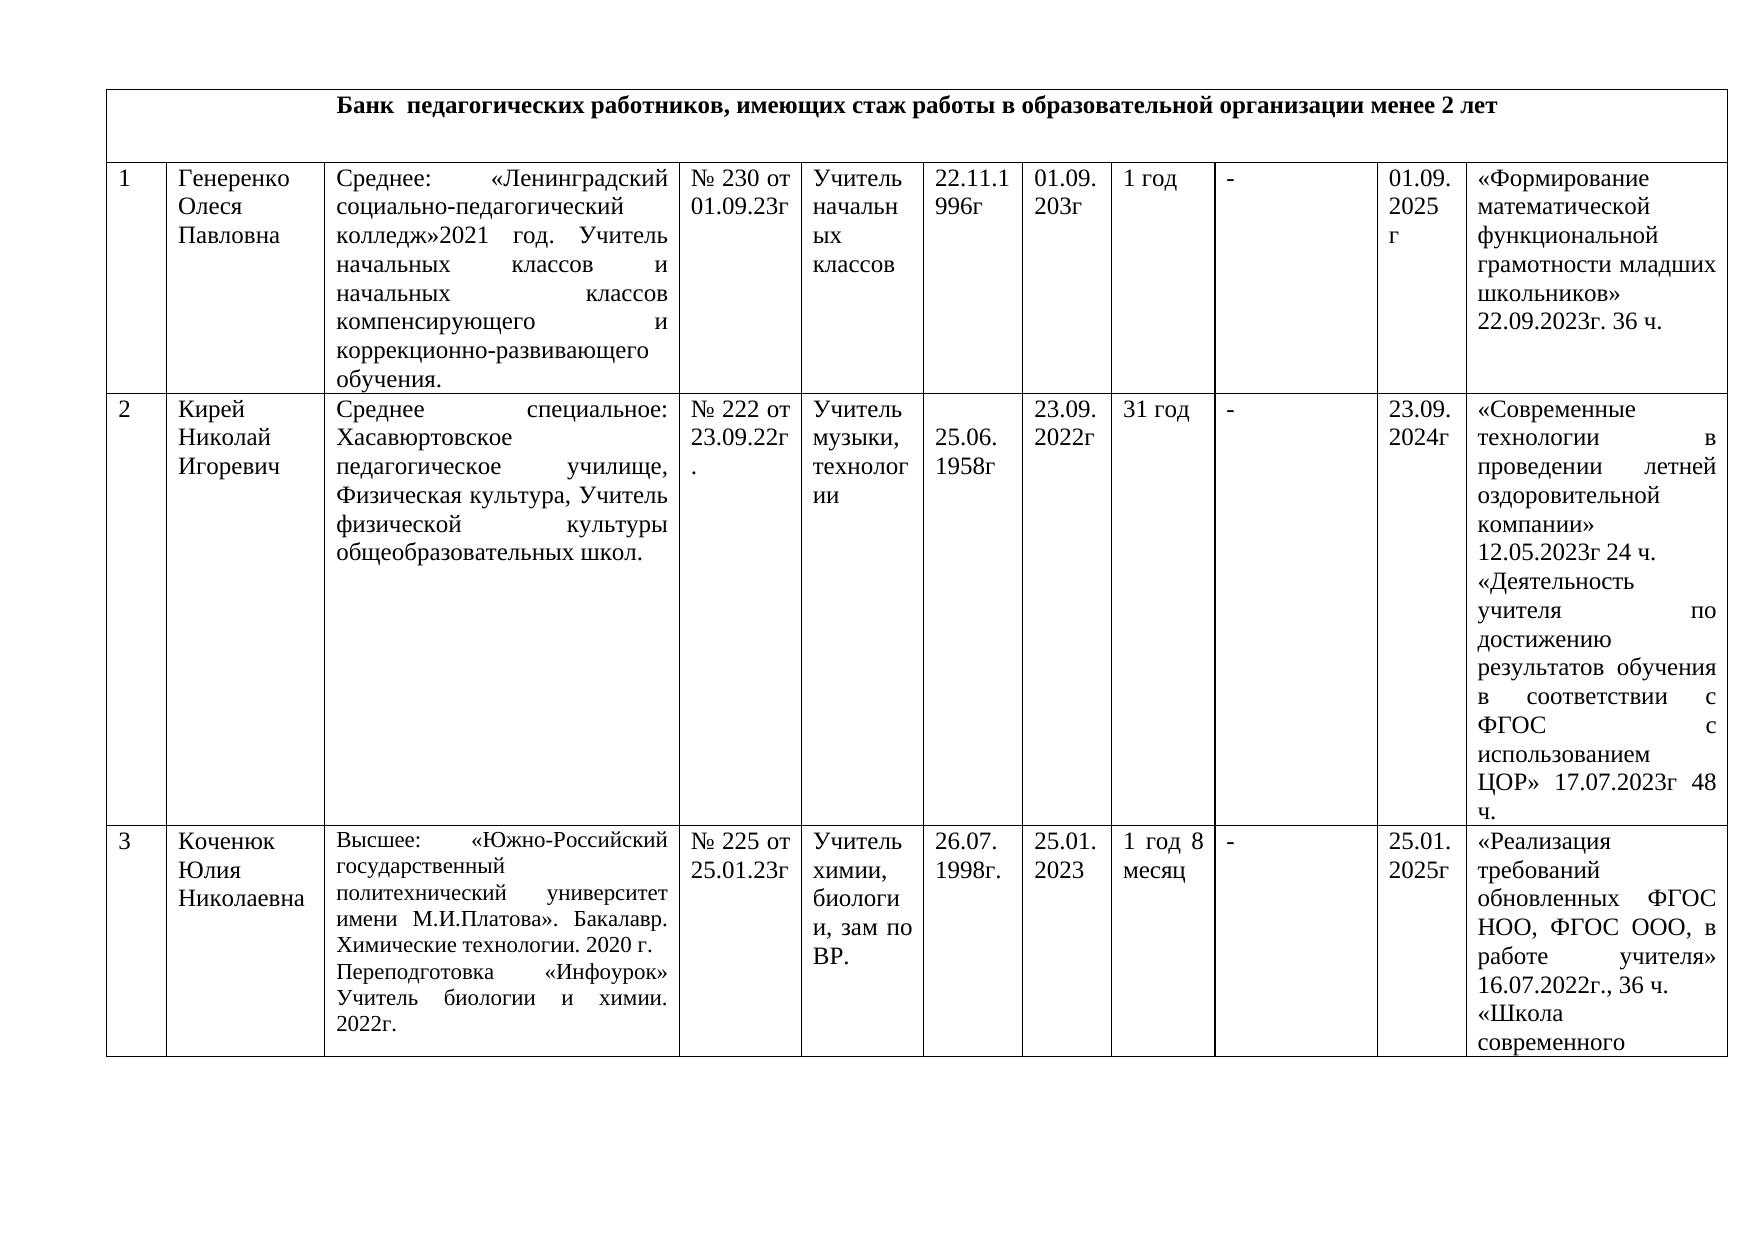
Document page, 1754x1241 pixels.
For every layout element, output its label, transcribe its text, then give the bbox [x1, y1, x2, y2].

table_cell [1467, 826, 1727, 1056]
table_cell «Современные технологии в проведении летней оздоровительной компании» 12.05.2023г 24 ч. «Деятельность учителя по достижению результатов обучения в соответствии с ФГОС с использованием ЦОР» 17.07.2023г 48 ч. [1467, 394, 1727, 825]
table_cell № 230 от 01.09.23г [680, 163, 801, 393]
table_cell Среднее: «Ленинградский социально-педагогический колледж»2021 год. Учитель начальных классов и начальных классов компенсирующего и коррекционно-развивающего обучения. [325, 163, 679, 393]
table_cell № 225 от 25.01.23г [680, 826, 801, 1056]
table_cell Кирей Николай Игоревич [167, 394, 324, 825]
table_cell Учитель начальных классов [802, 163, 923, 393]
table_cell Среднее специальное: Хасавюртовское педагогическое училище, Физическая культура, Учитель физической культуры общеобразовательных школ. [325, 394, 679, 825]
table_cell 01.09.2025 г [1378, 163, 1466, 393]
table_cell 25.01.2023 [1023, 826, 1111, 1056]
table_cell 22.11.1996г [924, 163, 1022, 393]
table_cell Банк педагогических работников, имеющих стаж работы в образовательной организации менее 2 лет [107, 90, 1727, 162]
table_cell - [1216, 394, 1377, 825]
table_cell 1 год [1112, 163, 1214, 393]
table_cell 01.09.203г [1023, 163, 1111, 393]
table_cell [167, 826, 324, 1056]
table_cell 23.09.2022г [1023, 394, 1111, 825]
table_cell 31 год [1112, 394, 1214, 825]
table_cell 25.06. 1958г [924, 394, 1022, 825]
table_cell 1 год 8 месяц [1112, 826, 1214, 1056]
table_cell 23.09.2024г [1378, 394, 1466, 825]
table_cell 26.07. 1998г. [924, 826, 1022, 1056]
table_cell № 222 от 23.09.22г. [680, 394, 801, 825]
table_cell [325, 826, 679, 1056]
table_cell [802, 826, 923, 1056]
table_cell - [1216, 826, 1377, 1056]
table_cell 2 [107, 394, 166, 825]
table_cell Учитель музыки, технологии [802, 394, 923, 825]
table_cell 1 [107, 163, 166, 393]
table_cell 3 [107, 826, 166, 1056]
table_cell «Формирование математической функциональной грамотности младших школьников» 22.09.2023г. 36 ч. [1467, 163, 1727, 393]
table_cell - [1216, 163, 1377, 393]
table_cell 25.01.2025г [1378, 826, 1466, 1056]
table_cell Генеренко Олеся Павловна [167, 163, 324, 393]
